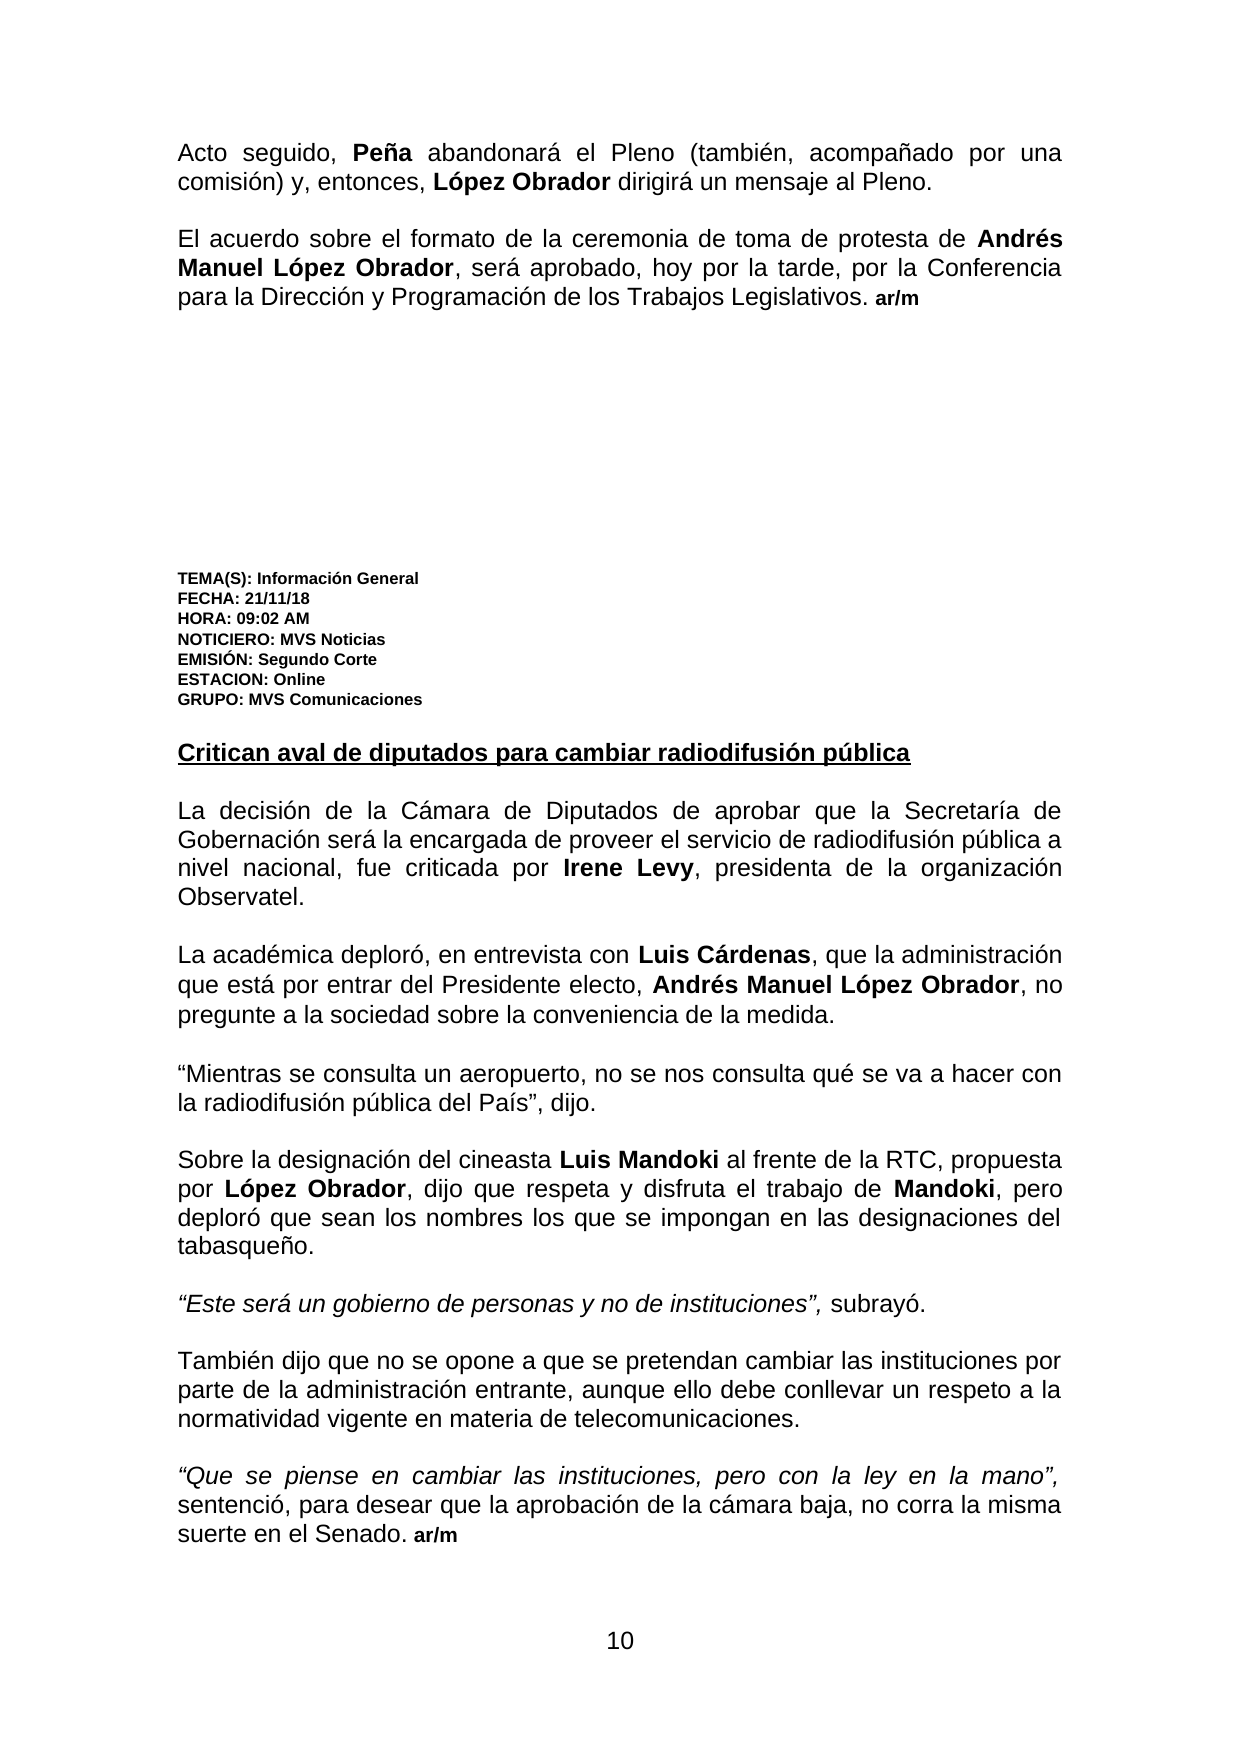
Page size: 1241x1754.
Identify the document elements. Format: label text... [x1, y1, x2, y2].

text “Que se piense en cambiar las instituciones, pero con la ley en la mano”, sentenció, para desear que la aprobación de la cámara baja, no corra la misma suerte en el Senado. ar/m [177, 1461, 1063, 1547]
text NOTICIERO: MVS Noticias [177, 629, 1063, 648]
text La académica deploró, en entrevista con Luis Cárdenas, que la administración que está por entrar del Presidente electo, Andrés Manuel López Obrador, no pregunte a la sociedad sobre la conveniencia de la medida. [177, 940, 1063, 1029]
text TEMA(S): Información General [177, 569, 1063, 588]
text GRUPO: MVS Comunicaciones [177, 689, 1063, 709]
text Critican aval de diputados para cambiar radiodifusión pública [177, 738, 1063, 767]
text HORA: 09:02 AM [177, 609, 1063, 628]
text FECHA: 21/11/18 [177, 589, 1063, 608]
text ESTACION: Online [177, 669, 1063, 689]
text Acto seguido, Peña abandonará el Pleno (también, acompañado por una comisión) y, entonces, López Obrador dirigirá un mensaje al Pleno. [177, 138, 1063, 195]
text Sobre la designación del cineasta Luis Mandoki al frente de la RTC, propuesta por López Obrador, dijo que respeta y disfruta el trabajo de Mandoki, pero deploró que sean los nombres los que se impongan en las designaciones del tabasqueño. [177, 1145, 1063, 1260]
text “Mientras se consulta un aeropuerto, no se nos consulta qué se va a hacer con la radiodifusión pública del País”, dijo. [177, 1059, 1063, 1116]
text “Este será un gobierno de personas y no de instituciones”, subrayó. [177, 1289, 1063, 1317]
text La decisión de la Cámara de Diputados de aprobar que la Secretaría de Gobernación será la encargada de proveer el servicio de radiodifusión pública a nivel nacional, fue criticada por Irene Levy, presidenta de la organización Observatel. [177, 796, 1063, 911]
text EMISIÓN: Segundo Corte [177, 649, 1063, 668]
text También dijo que no se opone a que se pretendan cambiar las instituciones por parte de la administración entrante, aunque ello debe conllevar un respeto a la normatividad vigente en materia de telecomunicaciones. [177, 1346, 1063, 1432]
text El acuerdo sobre el formato de la ceremonia de toma de protesta de Andrés Manuel López Obrador, será aprobado, hoy por la tarde, por la Conferencia para la Dirección y Programación de los Trabajos Legislativos. ar/m [177, 224, 1063, 310]
